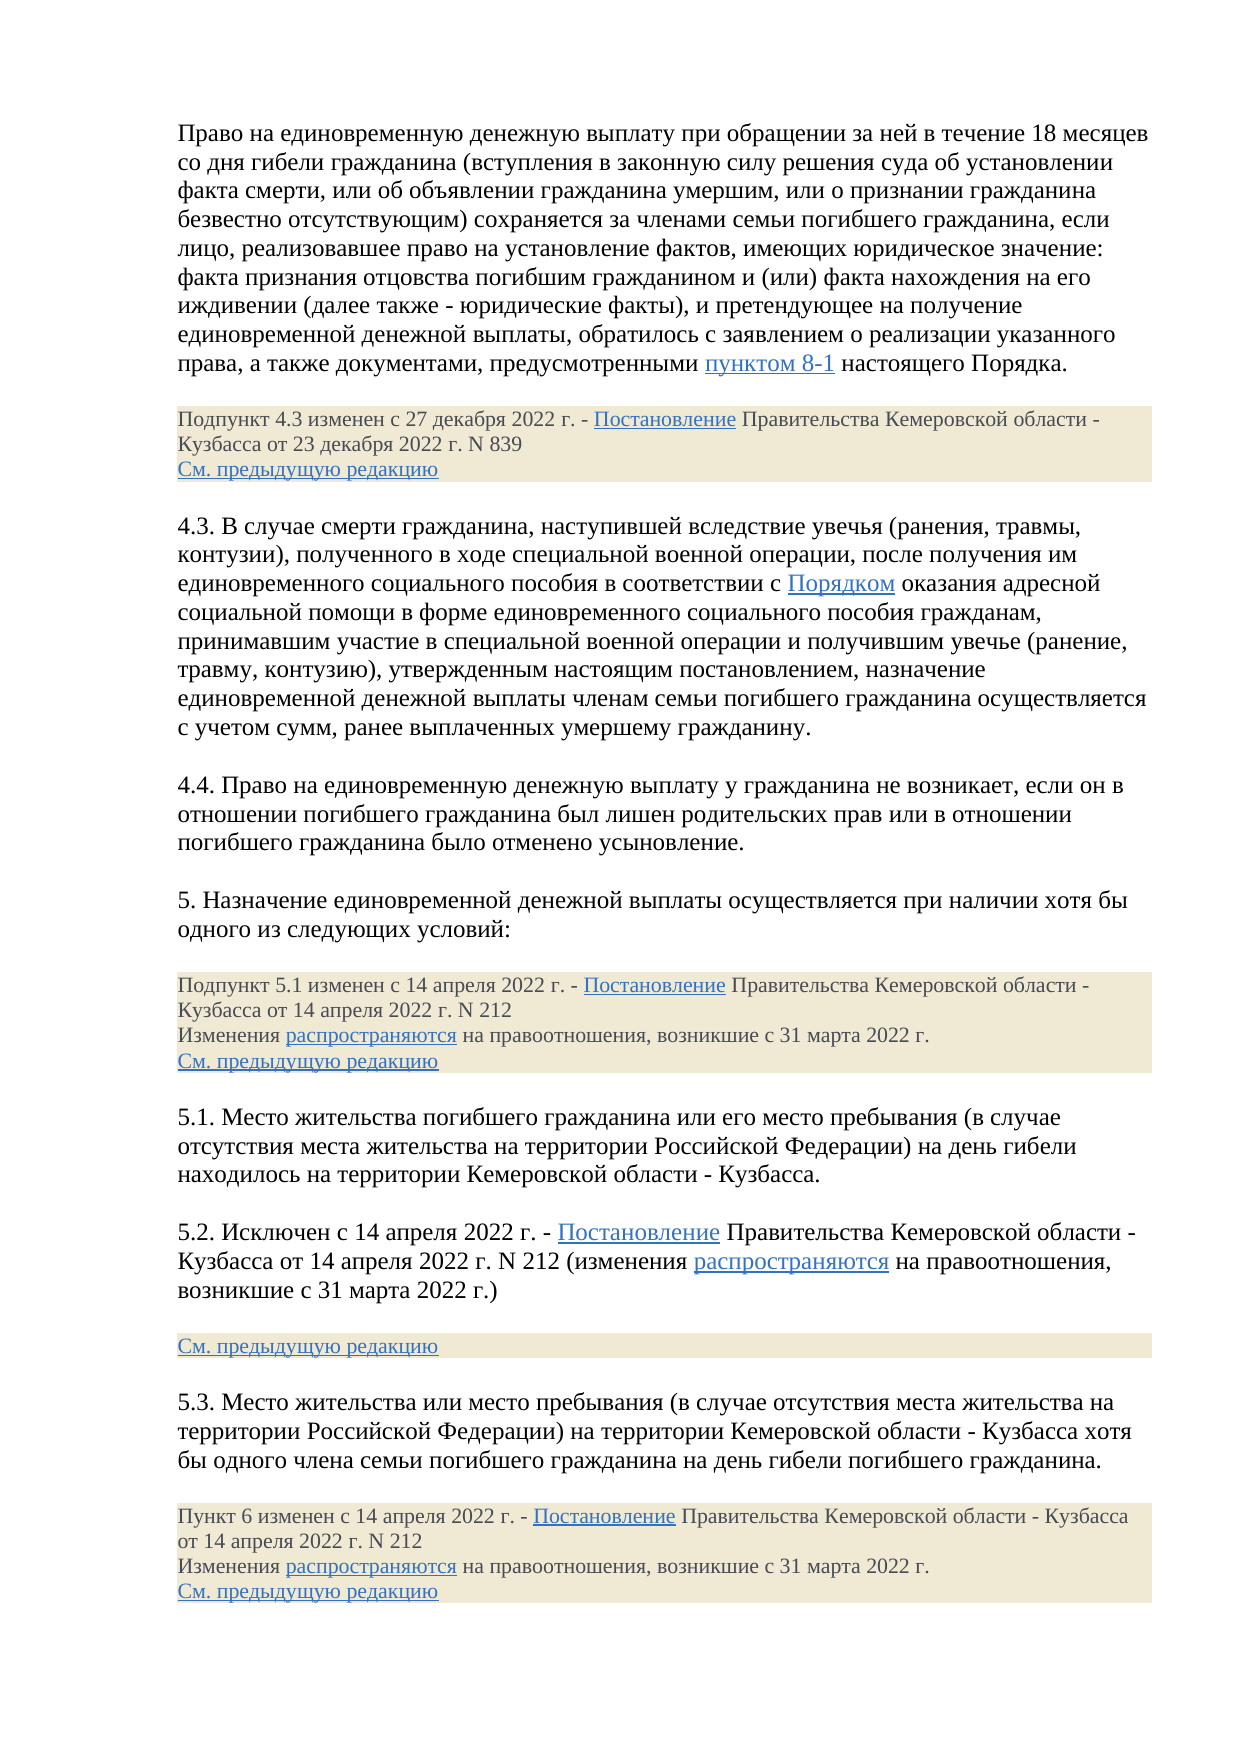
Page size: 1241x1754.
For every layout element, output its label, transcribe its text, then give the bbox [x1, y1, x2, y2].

text Подпункт 4.3 изменен с 27 декабря 2022 г. - Постановление Правительства Кемеровской области - Кузбасса от 23 декабря 2022 г. N 839 [177, 406, 1152, 456]
text 5.3. Место жительства или место пребывания (в случае отсутствия места жительства на территории Российской Федерации) на территории Кемеровской области - Кузбасса хотя бы одного члена семьи погибшего гражданина на день гибели погибшего гражданина. [177, 1387, 1152, 1473]
text Подпункт 5.1 изменен с 14 апреля 2022 г. - Постановление Правительства Кемеровской области - Кузбасса от 14 апреля 2022 г. N 212 [177, 972, 1152, 1022]
text 5.2. Исключен с 14 апреля 2022 г. - Постановление Правительства Кемеровской области - Кузбасса от 14 апреля 2022 г. N 212 (изменения распространяются на правоотношения, возникшие с 31 марта 2022 г.) [177, 1217, 1152, 1304]
text См. предыдущую редакцию [177, 1578, 1152, 1603]
text 5. Назначение единовременной денежной выплаты осуществляется при наличии хотя бы одного из следующих условий: [177, 885, 1152, 943]
text См. предыдущую редакцию [177, 1333, 1152, 1358]
text 4.3. В случае смерти гражданина, наступившей вследствие увечья (ранения, травмы, контузии), полученного в ходе специальной военной операции, после получения им единовременного социального пособия в соответствии с Порядком оказания адресной социальной помощи в форме единовременного социального пособия гражданам, принимавшим участие в специальной военной операции и получившим увечье (ранение, травму, контузию), утвержденным настоящим постановлением, назначение единовременной денежной выплаты членам семьи погибшего гражданина осуществляется с учетом сумм, ранее выплаченных умершему гражданину. [177, 511, 1152, 741]
text См. предыдущую редакцию [177, 456, 1152, 482]
text Право на единовременную денежную выплату при обращении за ней в течение 18 месяцев со дня гибели гражданина (вступления в законную силу решения суда об установлении факта смерти, или об объявлении гражданина умершим, или о признании гражданина безвестно отсутствующим) сохраняется за членами семьи погибшего гражданина, если лицо, реализовавшее право на установление фактов, имеющих юридическое значение: факта признания отцовства погибшим гражданином и (или) факта нахождения на его иждивении (далее также - юридические факты), и претендующее на получение единовременной денежной выплаты, обратилось с заявлением о реализации указанного права, а также документами, предусмотренными пунктом 8-1 настоящего Порядка. [177, 118, 1152, 377]
text 5.1. Место жительства погибшего гражданина или его место пребывания (в случае отсутствия места жительства на территории Российской Федерации) на день гибели находилось на территории Кемеровской области - Кузбасса. [177, 1102, 1152, 1188]
text Изменения распространяются на правоотношения, возникшие с 31 марта 2022 г. [177, 1553, 1152, 1578]
text Изменения распространяются на правоотношения, возникшие с 31 марта 2022 г. [177, 1022, 1152, 1048]
text Пункт 6 изменен с 14 апреля 2022 г. - Постановление Правительства Кемеровской области - Кузбасса от 14 апреля 2022 г. N 212 [177, 1503, 1152, 1553]
text 4.4. Право на единовременную денежную выплату у гражданина не возникает, если он в отношении погибшего гражданина был лишен родительских прав или в отношении погибшего гражданина было отменено усыновление. [177, 770, 1152, 856]
text См. предыдущую редакцию [177, 1048, 1152, 1073]
